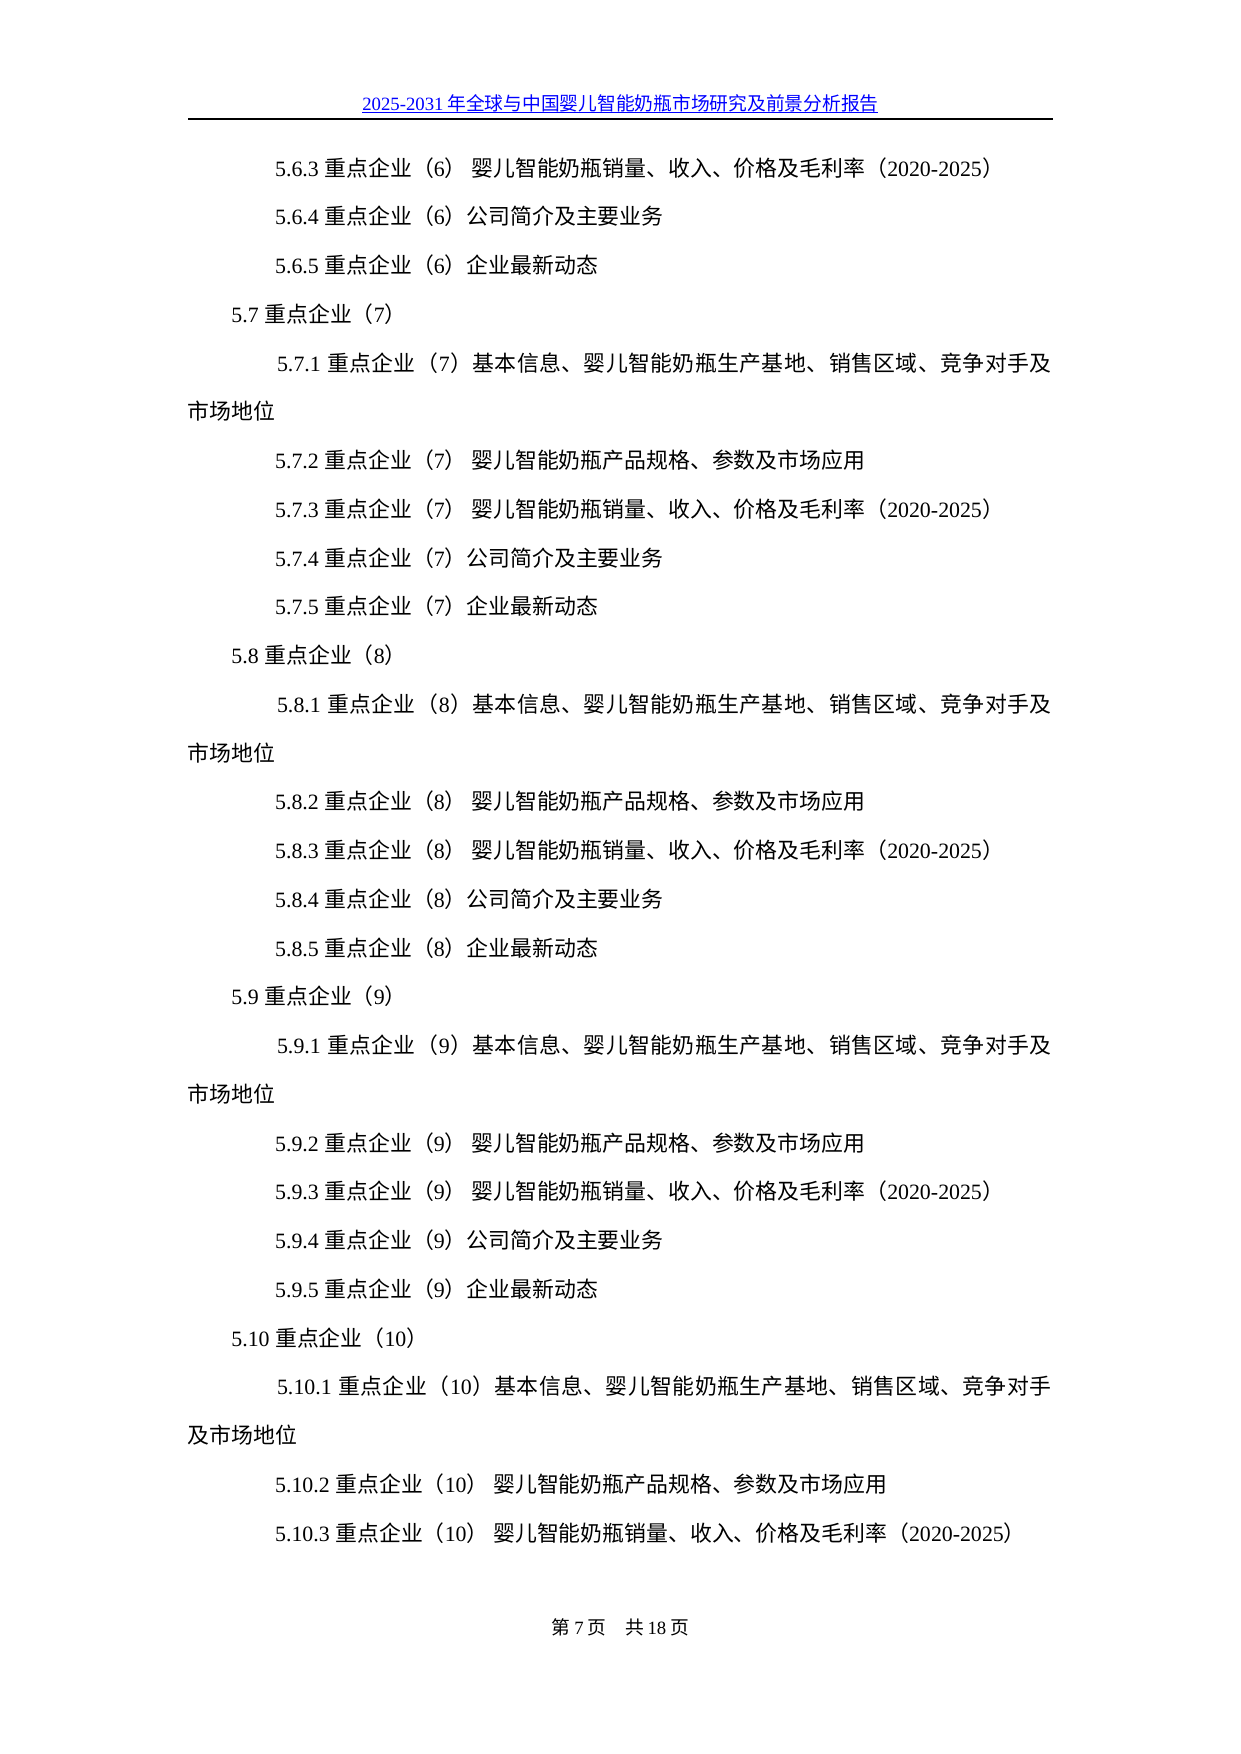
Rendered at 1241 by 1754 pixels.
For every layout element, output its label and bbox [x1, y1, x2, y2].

text [187, 150, 1053, 1548]
